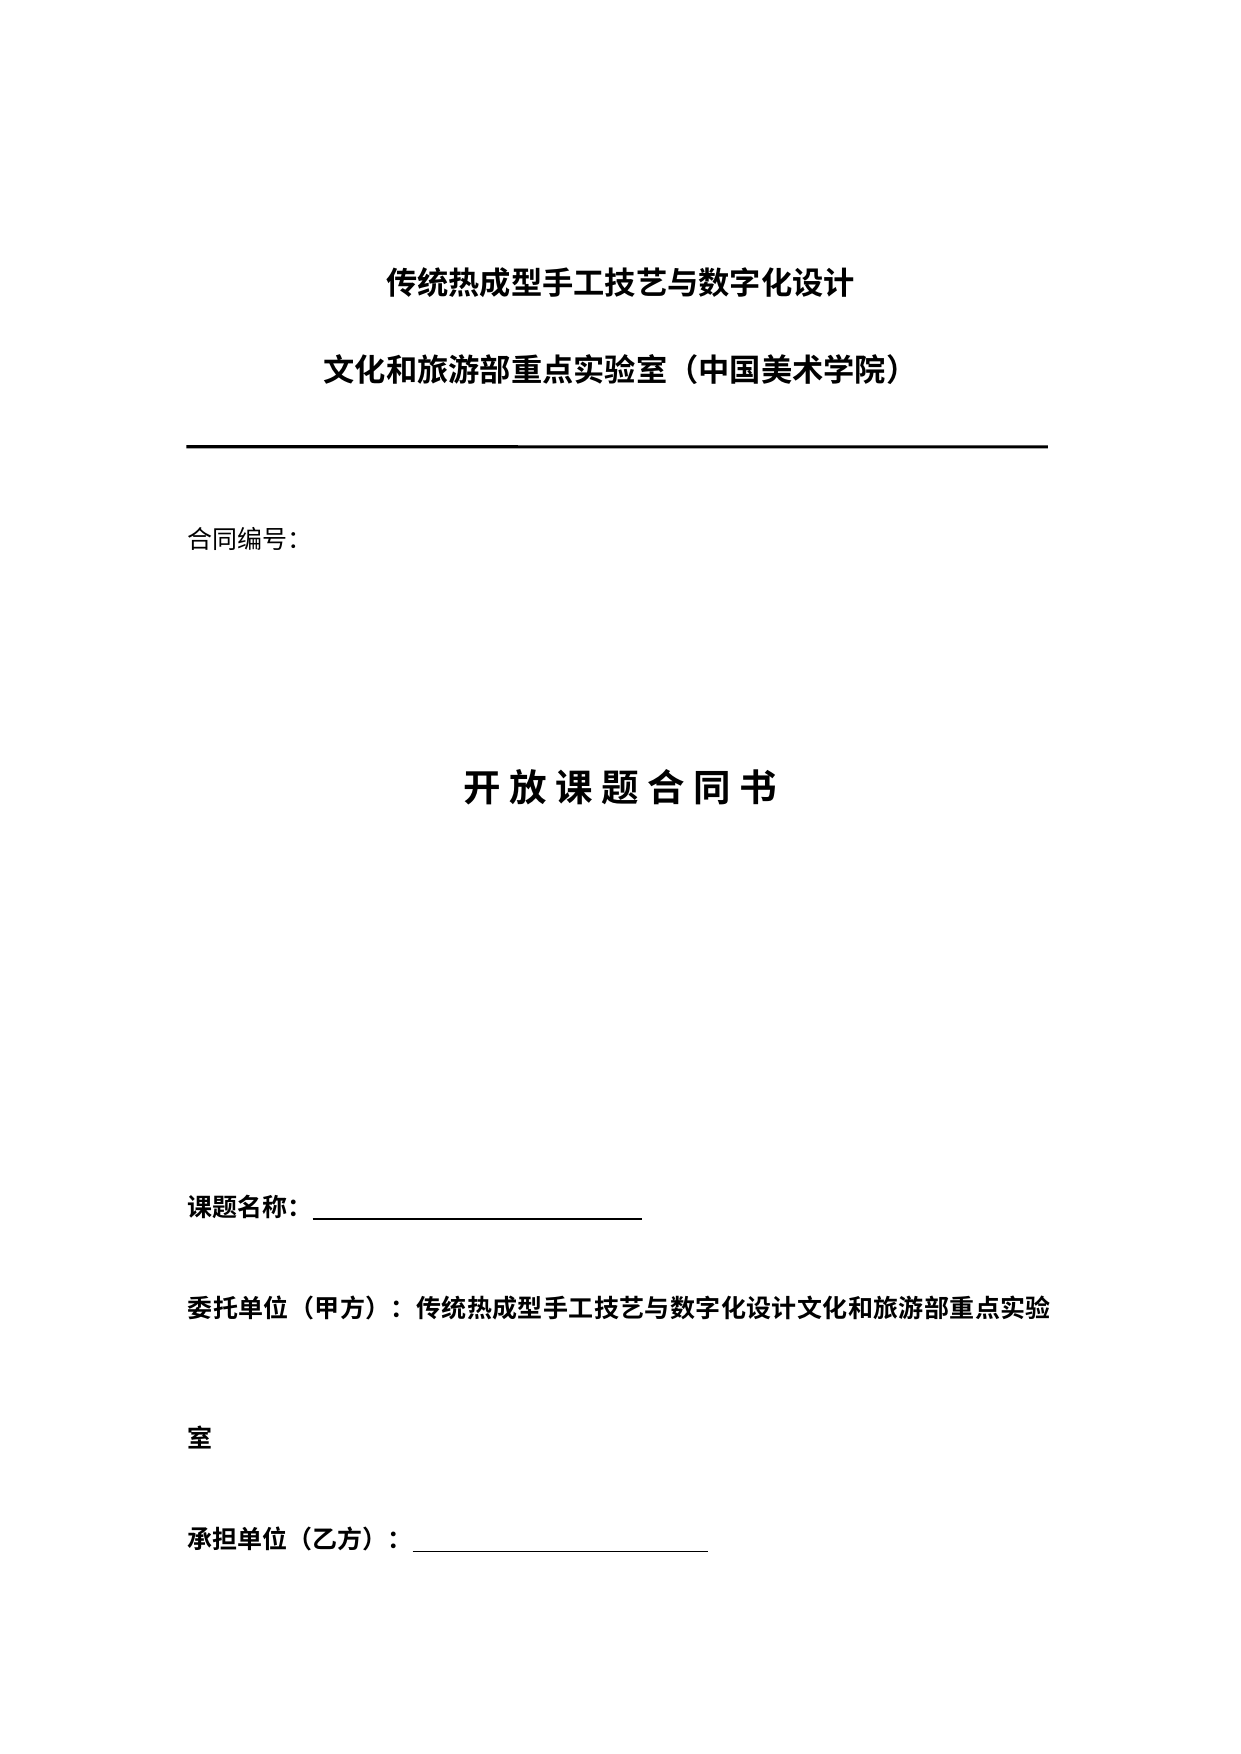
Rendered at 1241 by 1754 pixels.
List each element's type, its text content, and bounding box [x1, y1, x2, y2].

text 承担单位（乙方）： [187, 1505, 1053, 1570]
text 委托单位（甲方）：传统热成型手工技艺与数字化设计文化和旅游部重点实验室 [187, 1274, 1053, 1469]
text 开 放 课 题 合 同 书 [187, 753, 1053, 818]
text 课题名称： [187, 1173, 1053, 1238]
text 合同编号： [187, 506, 1053, 571]
text 传统热成型手工技艺与数字化设计 [187, 248, 1053, 313]
text 文化和旅游部重点实验室（中国美术学院） [187, 336, 1053, 401]
